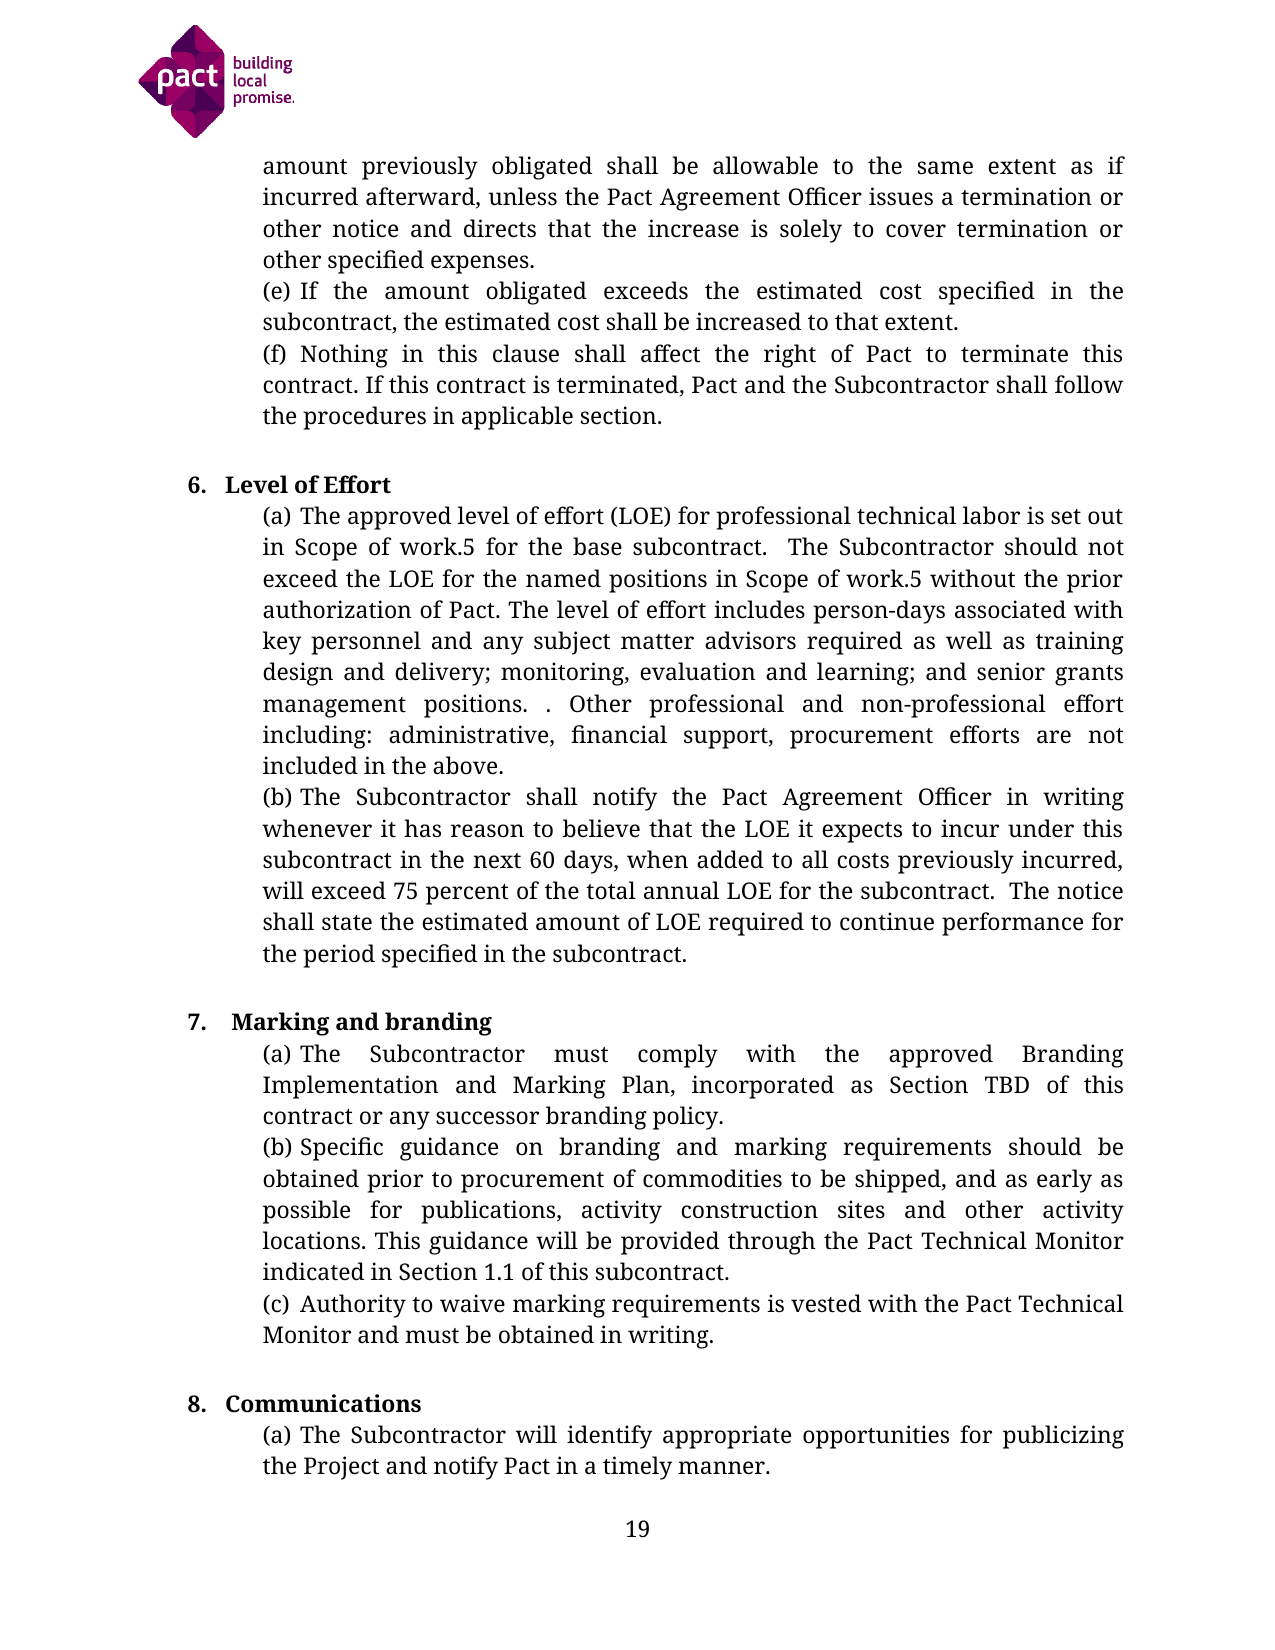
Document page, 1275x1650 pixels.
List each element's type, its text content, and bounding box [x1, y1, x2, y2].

picture [138, 25, 294, 138]
list The Subcontractor shall notify the Pact Agreement Officer in writing whenever it has reason to believe that the LOE it expects to incur under this subcontract in the next 60 days, when added to all costs previously incurred, will exceed 75 percent of the total annual LOE for the subcontract. The notice shall state the estimated amount of LOE required to continue performance for the period specified in the subcontract. [262, 781, 1125, 969]
list Communications [187, 1387, 1125, 1419]
list Nothing in this clause shall affect the right of Pact to terminate this contract. If this contract is terminated, Pact and the Subcontractor shall follow the procedures in applicable section. [262, 337, 1125, 431]
list Level of Effort [187, 469, 1125, 500]
list The approved level of effort (LOE) for professional technical labor is set out in Scope of work.5 for the base subcontract. The Subcontractor should not exceed the LOE for the named positions in Scope of work.5 without the prior authorization of Pact. The level of effort includes person-days associated with key personnel and any subject matter advisors required as well as training design and delivery; monitoring, evaluation and learning; and senior grants management positions. . Other professional and non-professional effort including: administrative, financial support, procurement efforts are not included in the above. [262, 500, 1125, 781]
list If the amount obligated exceeds the estimated cost specified in the subcontract, the estimated cost shall be increased to that extent. [262, 275, 1125, 337]
list The Subcontractor must comply with the approved Branding Implementation and Marking Plan, incorporated as Section TBD of this contract or any successor branding policy. [262, 1037, 1125, 1131]
list The Subcontractor will identify appropriate opportunities for publicizing the Project and notify Pact in a timely manner. [262, 1419, 1125, 1481]
list Marking and branding [187, 1006, 1125, 1037]
list Authority to waive marking requirements is vested with the Pact Technical Monitor and must be obtained in writing. [262, 1287, 1125, 1350]
list Specific guidance on branding and marking requirements should be obtained prior to procurement of commodities to be shipped, and as early as possible for publications, activity construction sites and other activity locations. This guidance will be provided through the Pact Technical Monitor indicated in Section 1.1 of this subcontract. [262, 1131, 1125, 1287]
